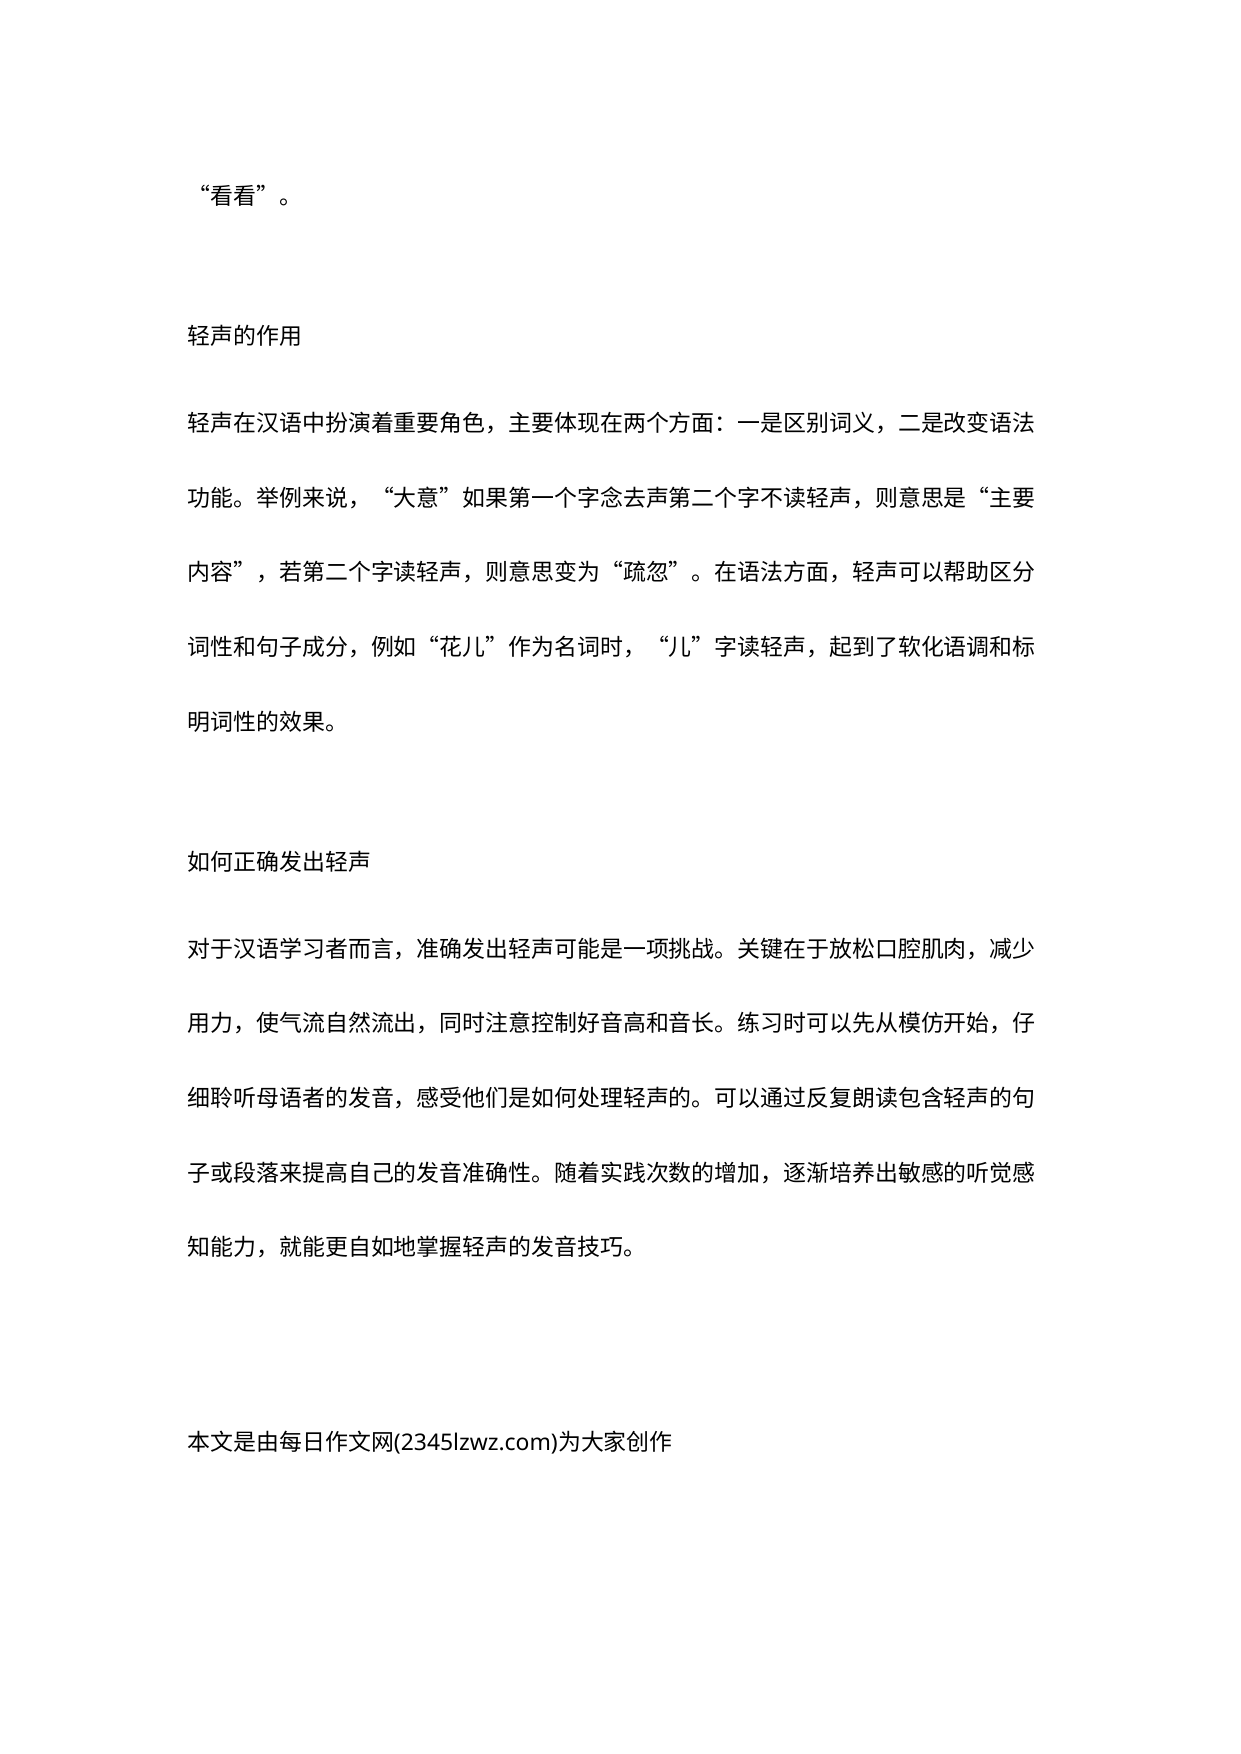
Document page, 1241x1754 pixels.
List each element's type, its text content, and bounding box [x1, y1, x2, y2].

text 如何正确发出轻声 [187, 828, 1053, 893]
text 对于汉语学习者而言，准确发出轻声可能是一项挑战。关键在于放松口腔肌肉，减少用力，使气流自然流出，同时注意控制好音高和音长。练习时可以先从模仿开始，仔细聆听母语者的发音，感受他们是如何处理轻声的。可以通过反复朗读包含轻声的句子或段落来提高自己的发音准确性。随着实践次数的增加，逐渐培养出敏感的听觉感知能力，就能更自如地掌握轻声的发音技巧。 [187, 915, 1053, 1278]
text 轻声在汉语中扮演着重要角色，主要体现在两个方面：一是区别词义，二是改变语法功能。举例来说，“大意”如果第一个字念去声第二个字不读轻声，则意思是“主要内容”，若第二个字读轻声，则意思变为“疏忽”。在语法方面，轻声可以帮助区分词性和句子成分，例如“花儿”作为名词时，“儿”字读轻声，起到了软化语调和标明词性的效果。 [187, 389, 1053, 753]
text 本文是由每日作文网(2345lzwz.com)为大家创作 [187, 1408, 1053, 1473]
text 轻声的作用 [187, 302, 1053, 367]
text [187, 162, 1053, 227]
